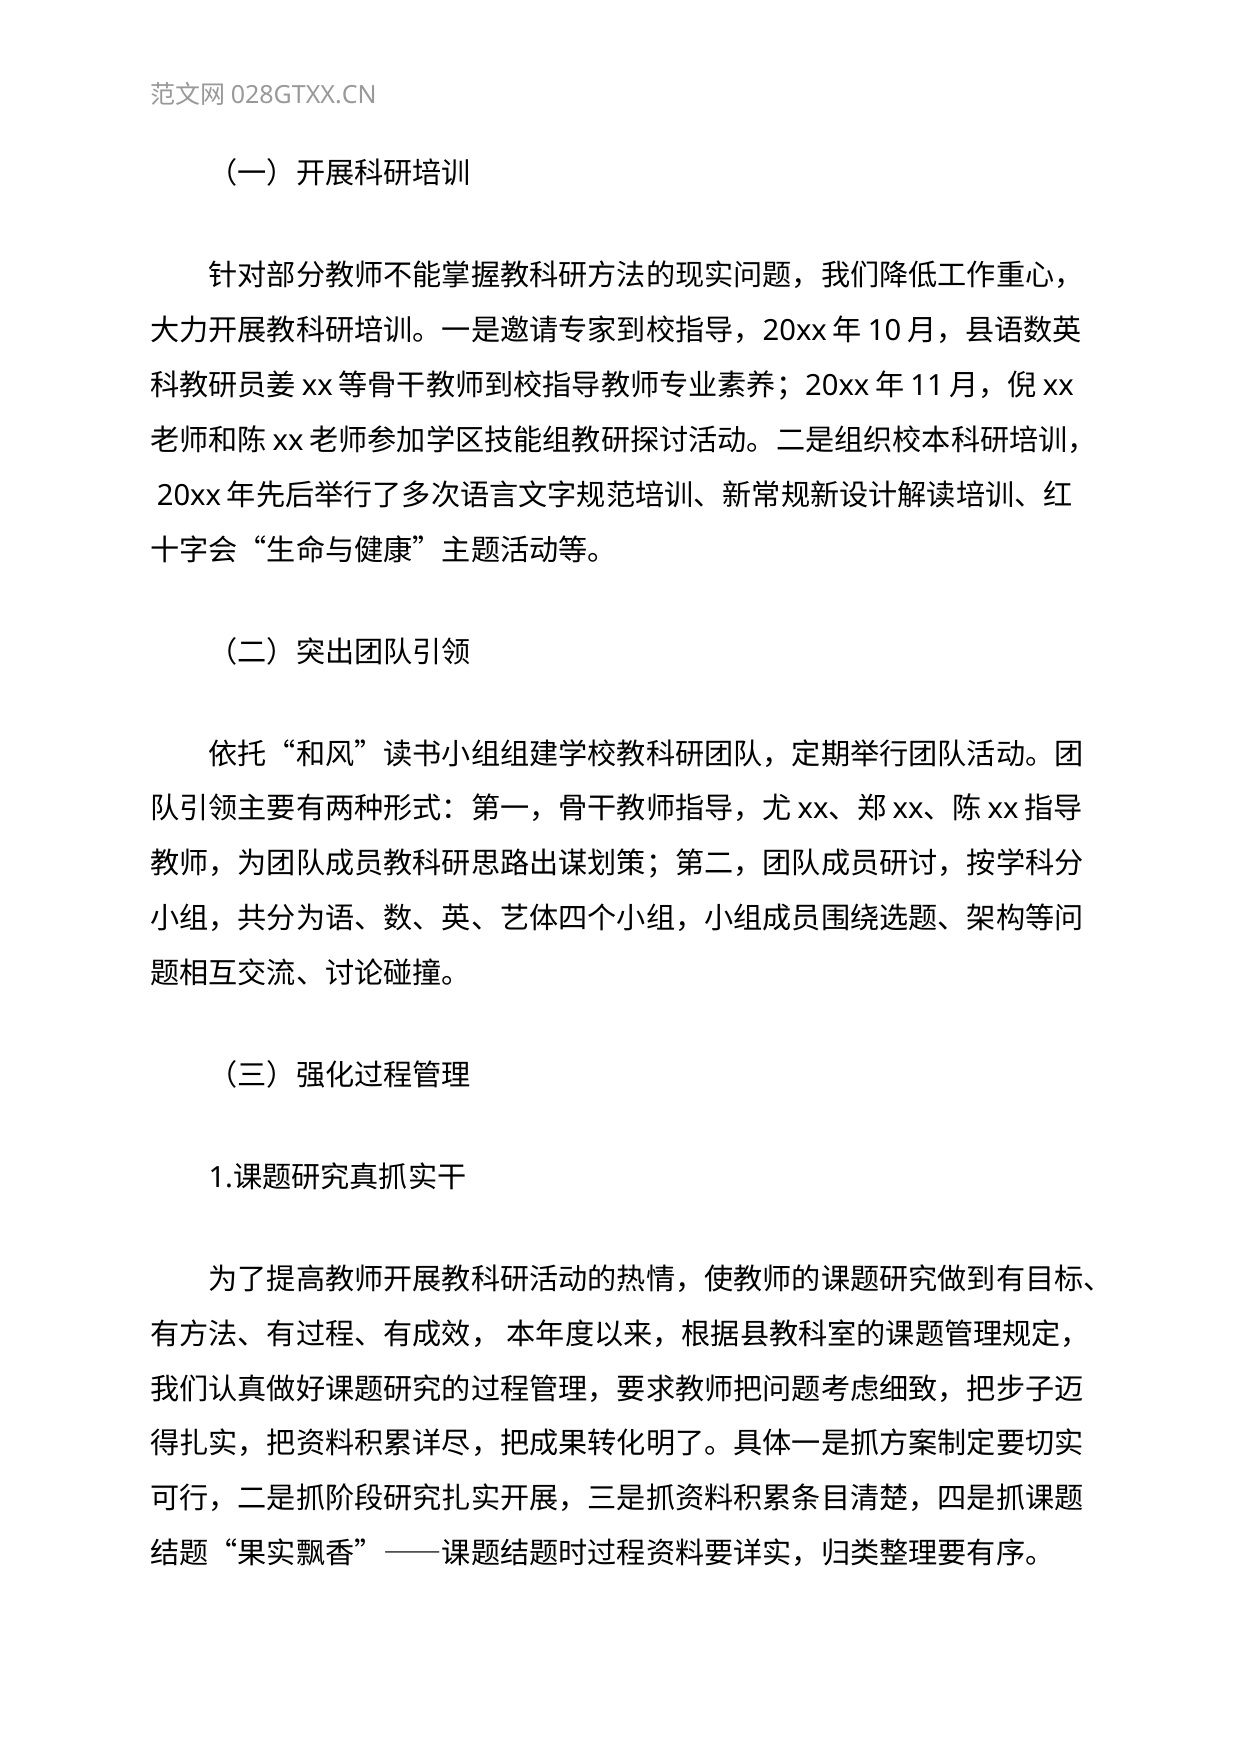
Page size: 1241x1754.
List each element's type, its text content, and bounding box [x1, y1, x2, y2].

text 针对部分教师不能掌握教科研方法的现实问题，我们降低工作重心，大力开展教科研培训。一是邀请专家到校指导，20xx年10月，县语数英科教研员姜xx等骨干教师到校指导教师专业素养；20xx年11月，倪xx老师和陈xx老师参加学区技能组教研探讨活动。二是组织校本科研培训， 20xx年先后举行了多次语言文字规范培训、新常规新设计解读培训、红十字会“生命与健康”主题活动等。 [150, 252, 1090, 569]
text （一）开展科研培训 [150, 150, 1090, 192]
text 为了提高教师开展教科研活动的热情，使教师的课题研究做到有目标、有方法、有过程、有成效， 本年度以来，根据县教科室的课题管理规定，我们认真做好课题研究的过程管理，要求教师把问题考虑细致，把步子迈得扎实，把资料积累详尽，把成果转化明了。具体一是抓方案制定要切实可行，二是抓阶段研究扎实开展，三是抓资料积累条目清楚，四是抓课题结题“果实飘香”——课题结题时过程资料要详实，归类整理要有序。 [150, 1255, 1090, 1572]
text 依托“和风”读书小组组建学校教科研团队，定期举行团队活动。团队引领主要有两种形式：第一，骨干教师指导，尤xx、郑xx、陈xx指导教师，为团队成员教科研思路出谋划策；第二，团队成员研讨，按学科分小组，共分为语、数、英、艺体四个小组，小组成员围绕选题、架构等问题相互交流、讨论碰撞。 [150, 730, 1090, 992]
text （三）强化过程管理 [150, 1052, 1090, 1094]
text 1.课题研究真抓实干 [150, 1153, 1090, 1196]
text （二）突出团队引领 [150, 628, 1090, 671]
